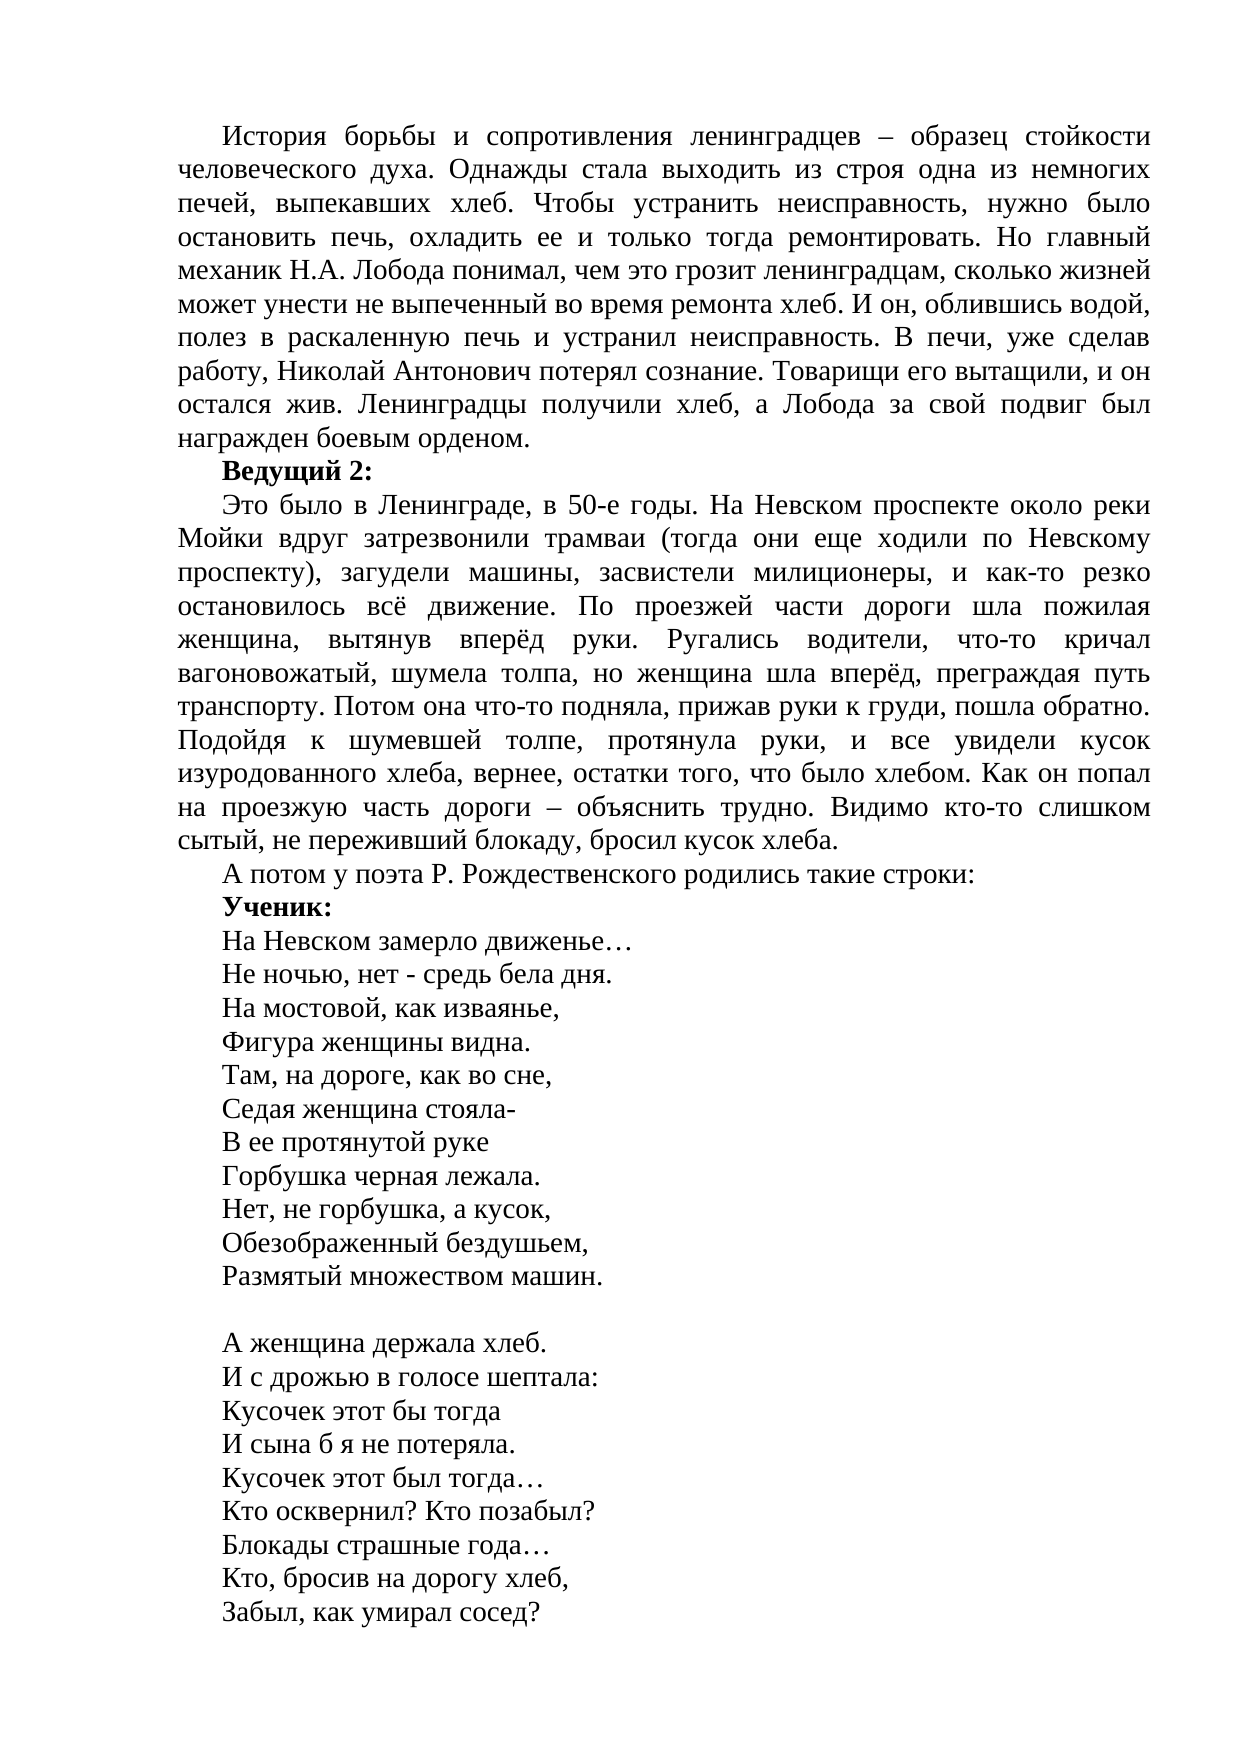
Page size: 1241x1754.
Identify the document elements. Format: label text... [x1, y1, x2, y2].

text И сына б я не потеряла. [177, 1426, 1152, 1460]
text Кусочек этот бы тогда [177, 1393, 1152, 1426]
text Фигура женщины видна. [177, 1024, 1152, 1057]
text Кусочек этот был тогда… [177, 1460, 1152, 1493]
text В ее протянутой руке [177, 1124, 1152, 1158]
text А женщина держала хлеб. [177, 1326, 1152, 1359]
text Нет, не горбушка, а кусок, [177, 1191, 1152, 1225]
text Там, на дороге, как во сне, [177, 1057, 1152, 1091]
text Это было в Ленинграде, в 50-е годы. На Невском проспекте около реки Мойки вдруг затрезвонили трамваи (тогда они еще ходили по Невскому проспекту), загудели машины, засвистели милиционеры, и как-то резко остановилось всё движение. По проезжей части дороги шла пожилая женщина, вытянув вперёд руки. Ругались водители, что-то кричал вагоновожатый, шумела толпа, но женщина шла вперёд, преграждая путь транспорту. Потом она что-то подняла, прижав руки к груди, пошла обратно. Подойдя к шумевшей толпе, протянула руки, и все увидели кусок изуродованного хлеба, вернее, остатки того, что было хлебом. Как он попал на проезжую часть дороги – объяснить трудно. Видимо кто-то слишком сытый, не переживший блокаду, бросил кусок хлеба. [177, 487, 1152, 856]
text Обезображенный бездушьем, [177, 1225, 1152, 1258]
text Горбушка черная лежала. [177, 1158, 1152, 1191]
text Забыл, как умирал сосед? [177, 1594, 1152, 1627]
text Размятый множеством машин. [177, 1258, 1152, 1292]
text Ученик: [177, 889, 1152, 923]
text Кто, бросив на дорогу хлеб, [177, 1560, 1152, 1594]
text Седая женщина стояла- [177, 1091, 1152, 1124]
text На мостовой, как изваянье, [177, 990, 1152, 1024]
text И с дрожью в голосе шептала: [177, 1359, 1152, 1393]
text На Невском замерло движенье… [177, 923, 1152, 957]
text Кто осквернил? Кто позабыл? [177, 1493, 1152, 1527]
text История борьбы и сопротивления ленинградцев – образец стойкости человеческого духа. Однажды стала выходить из строя одна из немногих печей, выпекавших хлеб. Чтобы устранить неисправность, нужно было остановить печь, охладить ее и только тогда ремонтировать. Но главный механик Н.А. Лобода понимал, чем это грозит ленинградцам, сколько жизней может унести не выпеченный во время ремонта хлеб. И он, облившись водой, полез в раскаленную печь и устранил неисправность. В печи, уже сделав работу, Николай Антонович потерял сознание. Товарищи его вытащили, и он остался жив. Ленинградцы получили хлеб, а Лобода за свой подвиг был награжден боевым орденом. [177, 118, 1152, 453]
text Не ночью, нет - средь бела дня. [177, 957, 1152, 990]
text Ведущий 2: [177, 453, 1152, 487]
text А потом у поэта Р. Рождественского родились такие строки: [177, 856, 1152, 889]
text Блокады страшные года… [177, 1527, 1152, 1560]
